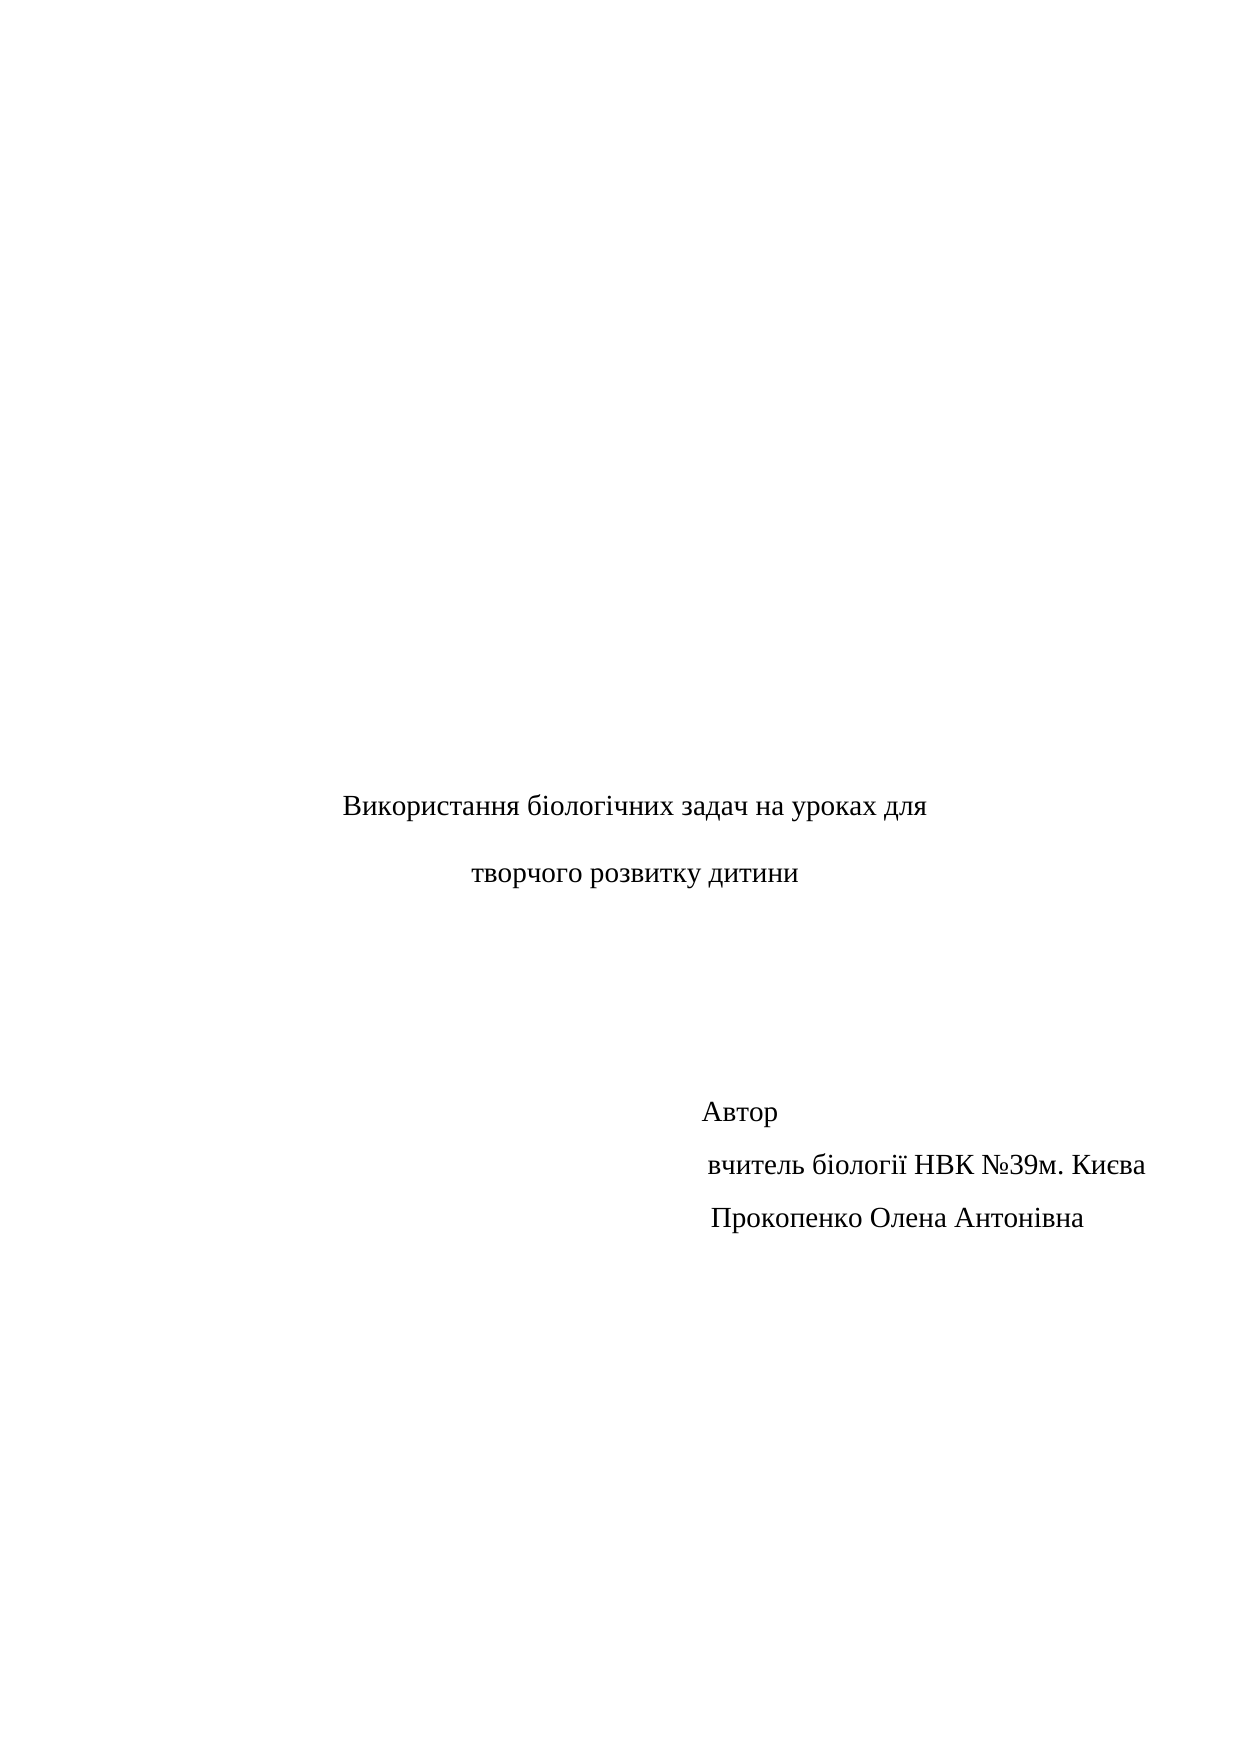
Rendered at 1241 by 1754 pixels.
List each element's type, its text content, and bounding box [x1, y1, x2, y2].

text вчитель біології НВК №39м. Києва [118, 1147, 1152, 1181]
text Автор [118, 1094, 1152, 1128]
text творчого розвитку дитини [118, 855, 1152, 888]
text Прокопенко Олена Антонівна [118, 1200, 1152, 1234]
text Використання біологічних задач на уроках для [118, 788, 1152, 821]
